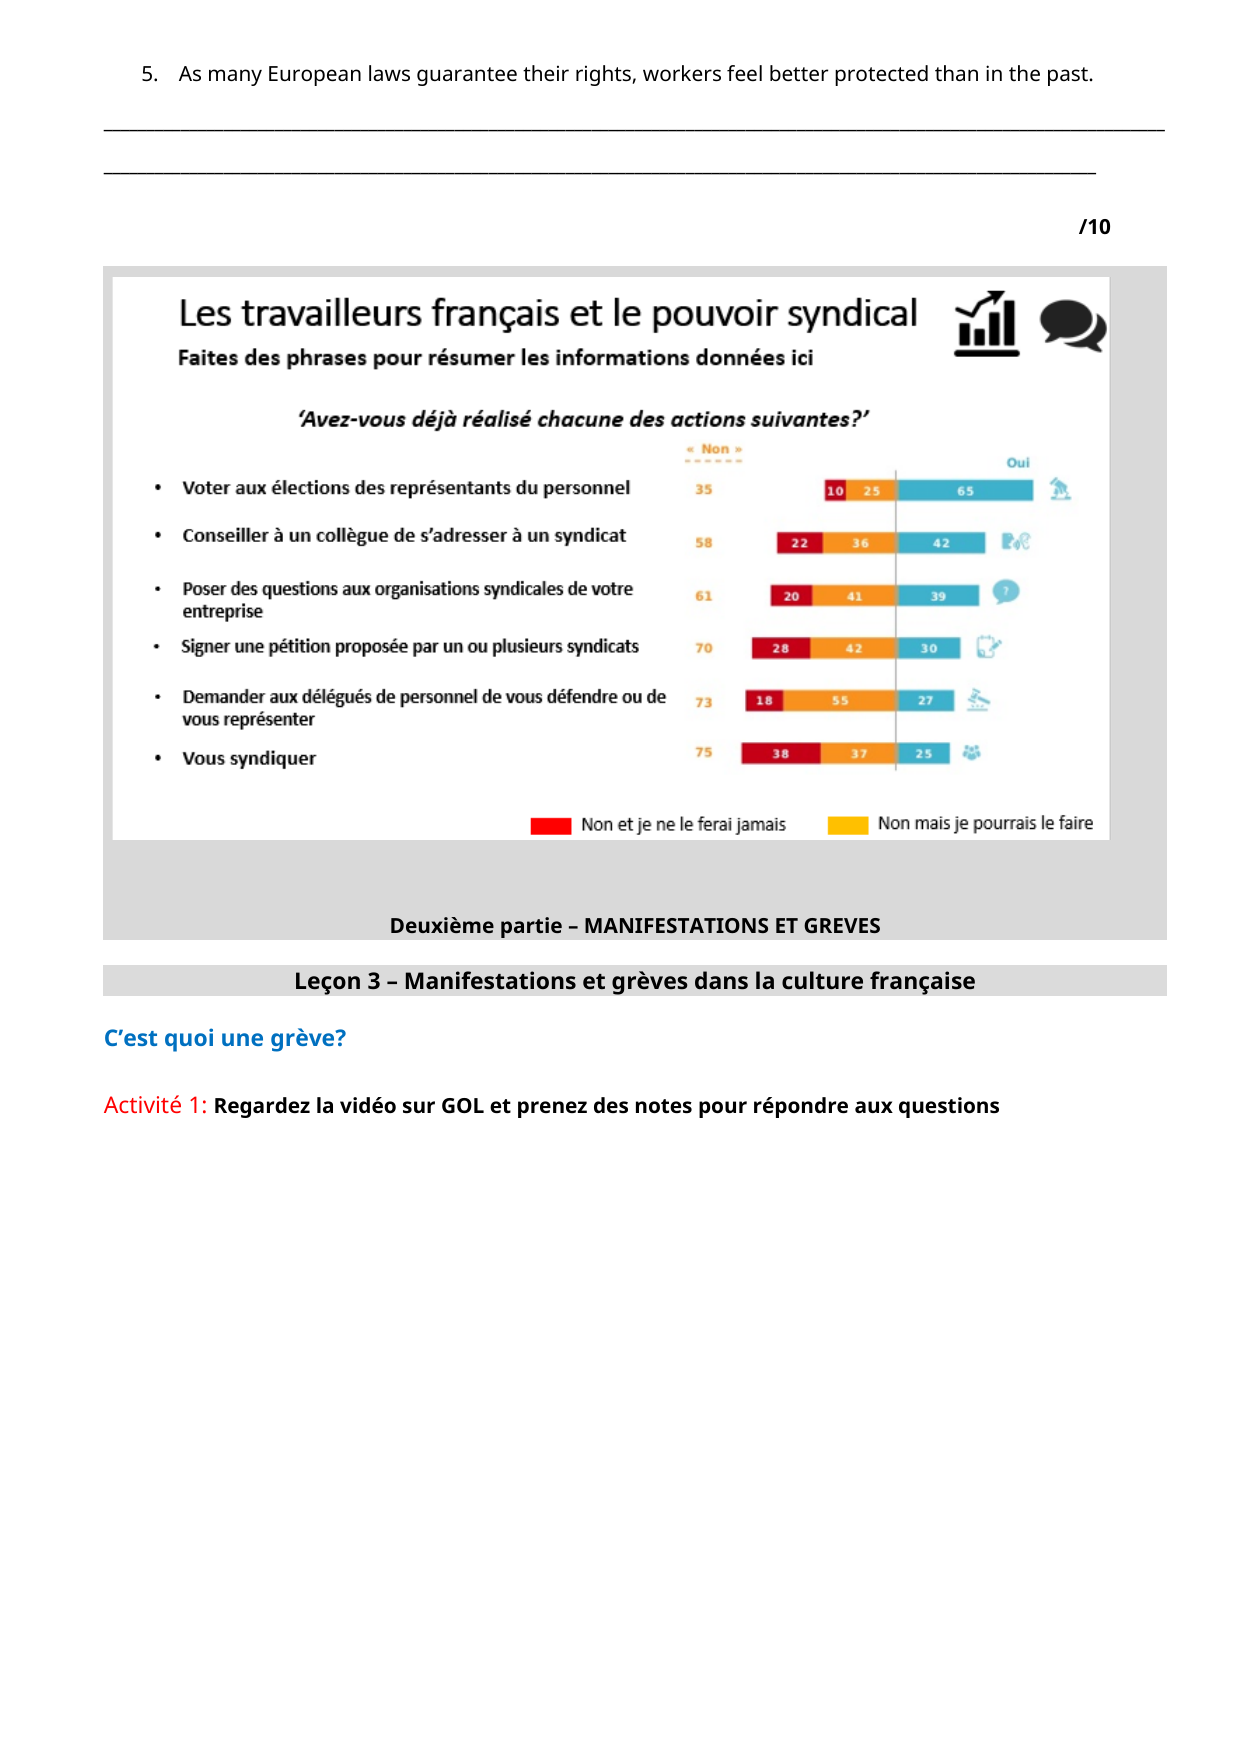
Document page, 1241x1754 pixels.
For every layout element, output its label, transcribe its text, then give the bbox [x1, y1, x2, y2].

list As many European laws guarantee their rights, workers feel better protected than in the past. [141, 59, 1167, 88]
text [103, 106, 1167, 177]
text Activité 1: Regardez la vidéo sur GOL et prenez des notes pour répondre aux questions [103, 1089, 1167, 1120]
text /10 [127, 212, 1167, 241]
text Leçon 3 – Manifestations et grèves dans la culture française [103, 965, 1167, 996]
picture [112, 277, 1113, 840]
text C’est quoi une grève? [103, 1022, 1167, 1053]
